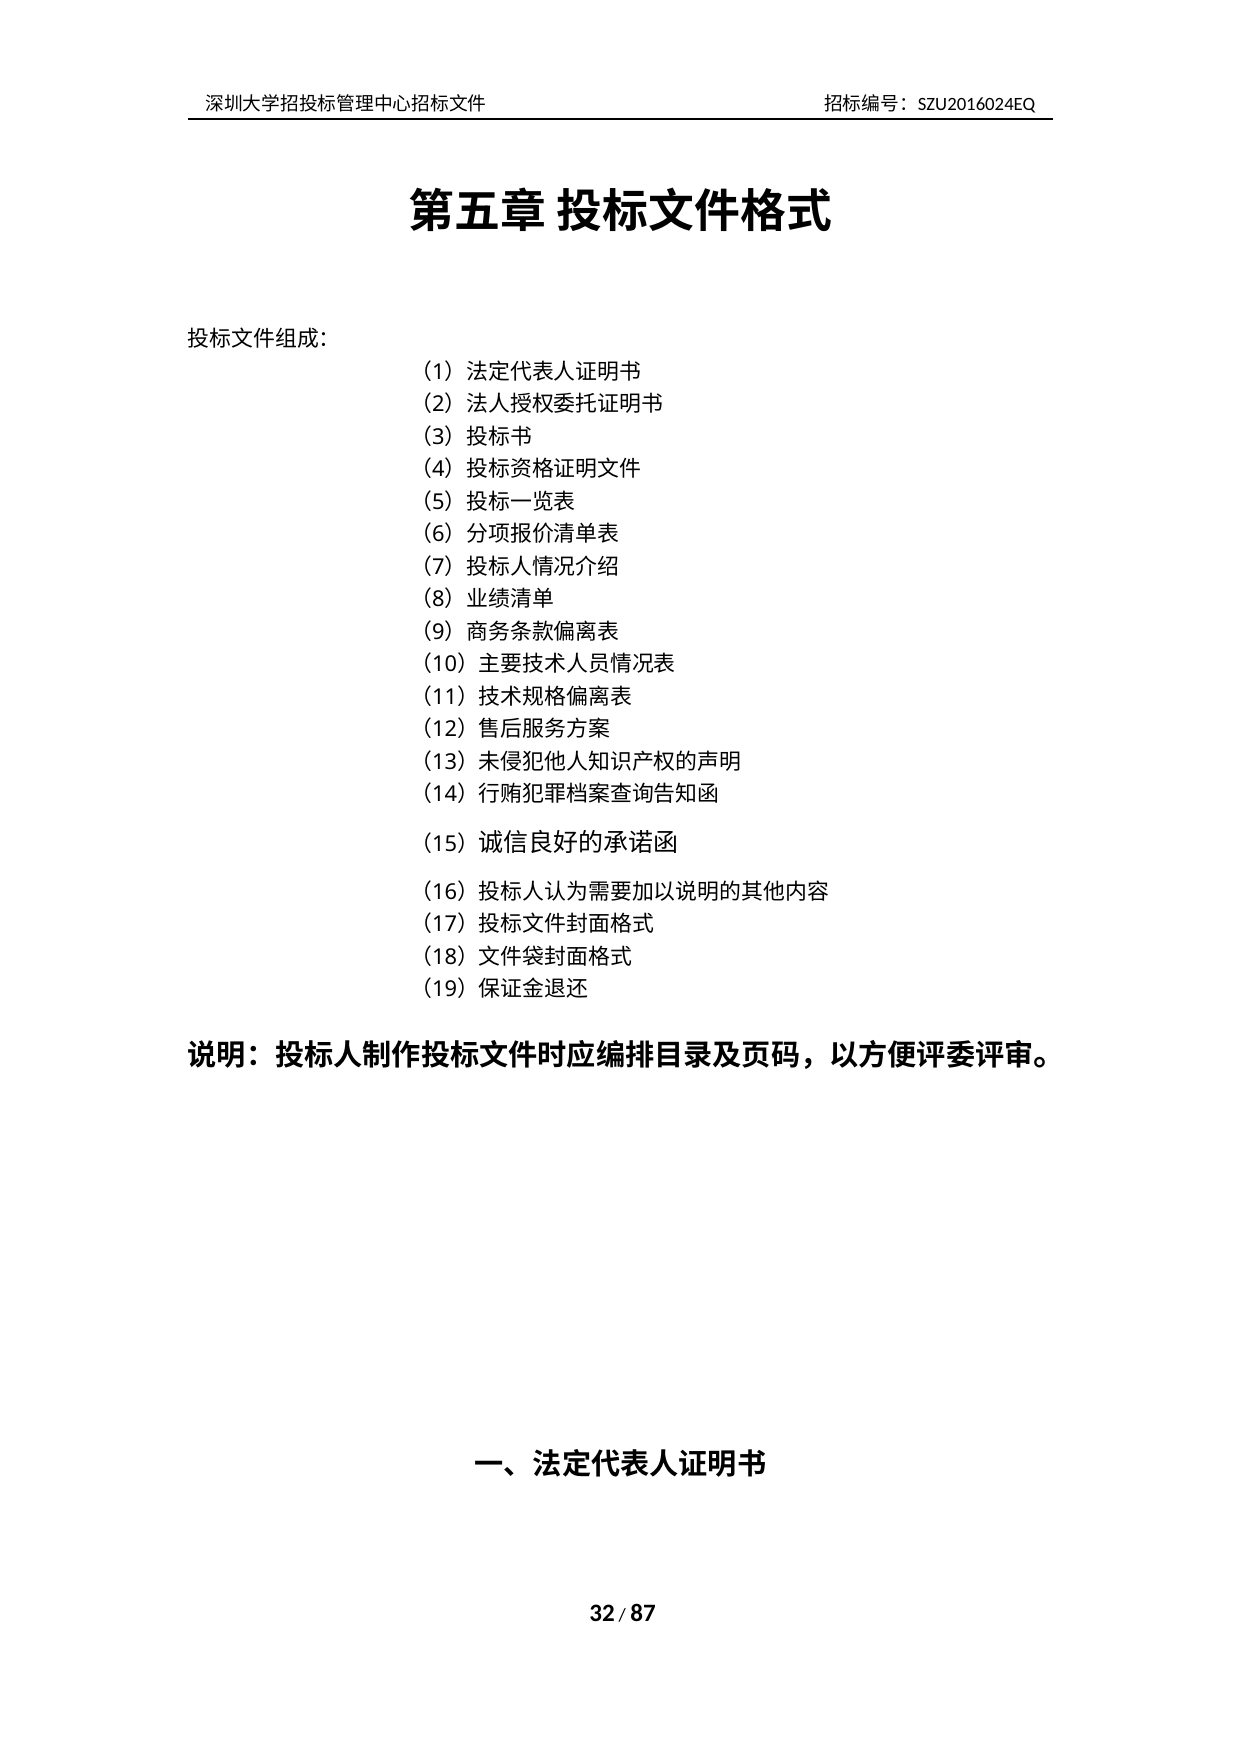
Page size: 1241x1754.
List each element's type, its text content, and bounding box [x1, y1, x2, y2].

text （5）投标一览表 [262, 483, 1053, 516]
text （3）投标书 [262, 418, 1053, 451]
text （15）诚信良好的承诺函 [262, 808, 1053, 873]
text （12）售后服务方案 [262, 711, 1053, 743]
text （11）技术规格偏离表 [262, 678, 1053, 711]
text （2）法人授权委托证明书 [262, 386, 1053, 418]
text （13）未侵犯他人知识产权的声明 [262, 743, 1053, 776]
text （18）文件袋封面格式 [262, 938, 1053, 971]
text （10）主要技术人员情况表 [262, 646, 1053, 678]
text （1）法定代表人证明书 [262, 353, 1053, 386]
text （7）投标人情况介绍 [262, 548, 1053, 581]
text 投标文件组成： [187, 321, 1053, 353]
text （6）分项报价清单表 [262, 516, 1053, 548]
text （16）投标人认为需要加以说明的其他内容 [262, 873, 1053, 906]
text （4）投标资格证明文件 [262, 451, 1053, 483]
text （14）行贿犯罪档案查询告知函 [262, 776, 1053, 808]
text 说明：投标人制作投标文件时应编排目录及页码，以方便评委评审。 [187, 1018, 1053, 1083]
text （9）商务条款偏离表 [262, 613, 1053, 646]
text 第五章 投标文件格式 [187, 158, 1053, 256]
text （19）保证金退还 [262, 971, 1053, 1003]
text 一、法定代表人证明书 [187, 1429, 1053, 1494]
text （17）投标文件封面格式 [262, 906, 1053, 938]
text （8）业绩清单 [262, 581, 1053, 613]
